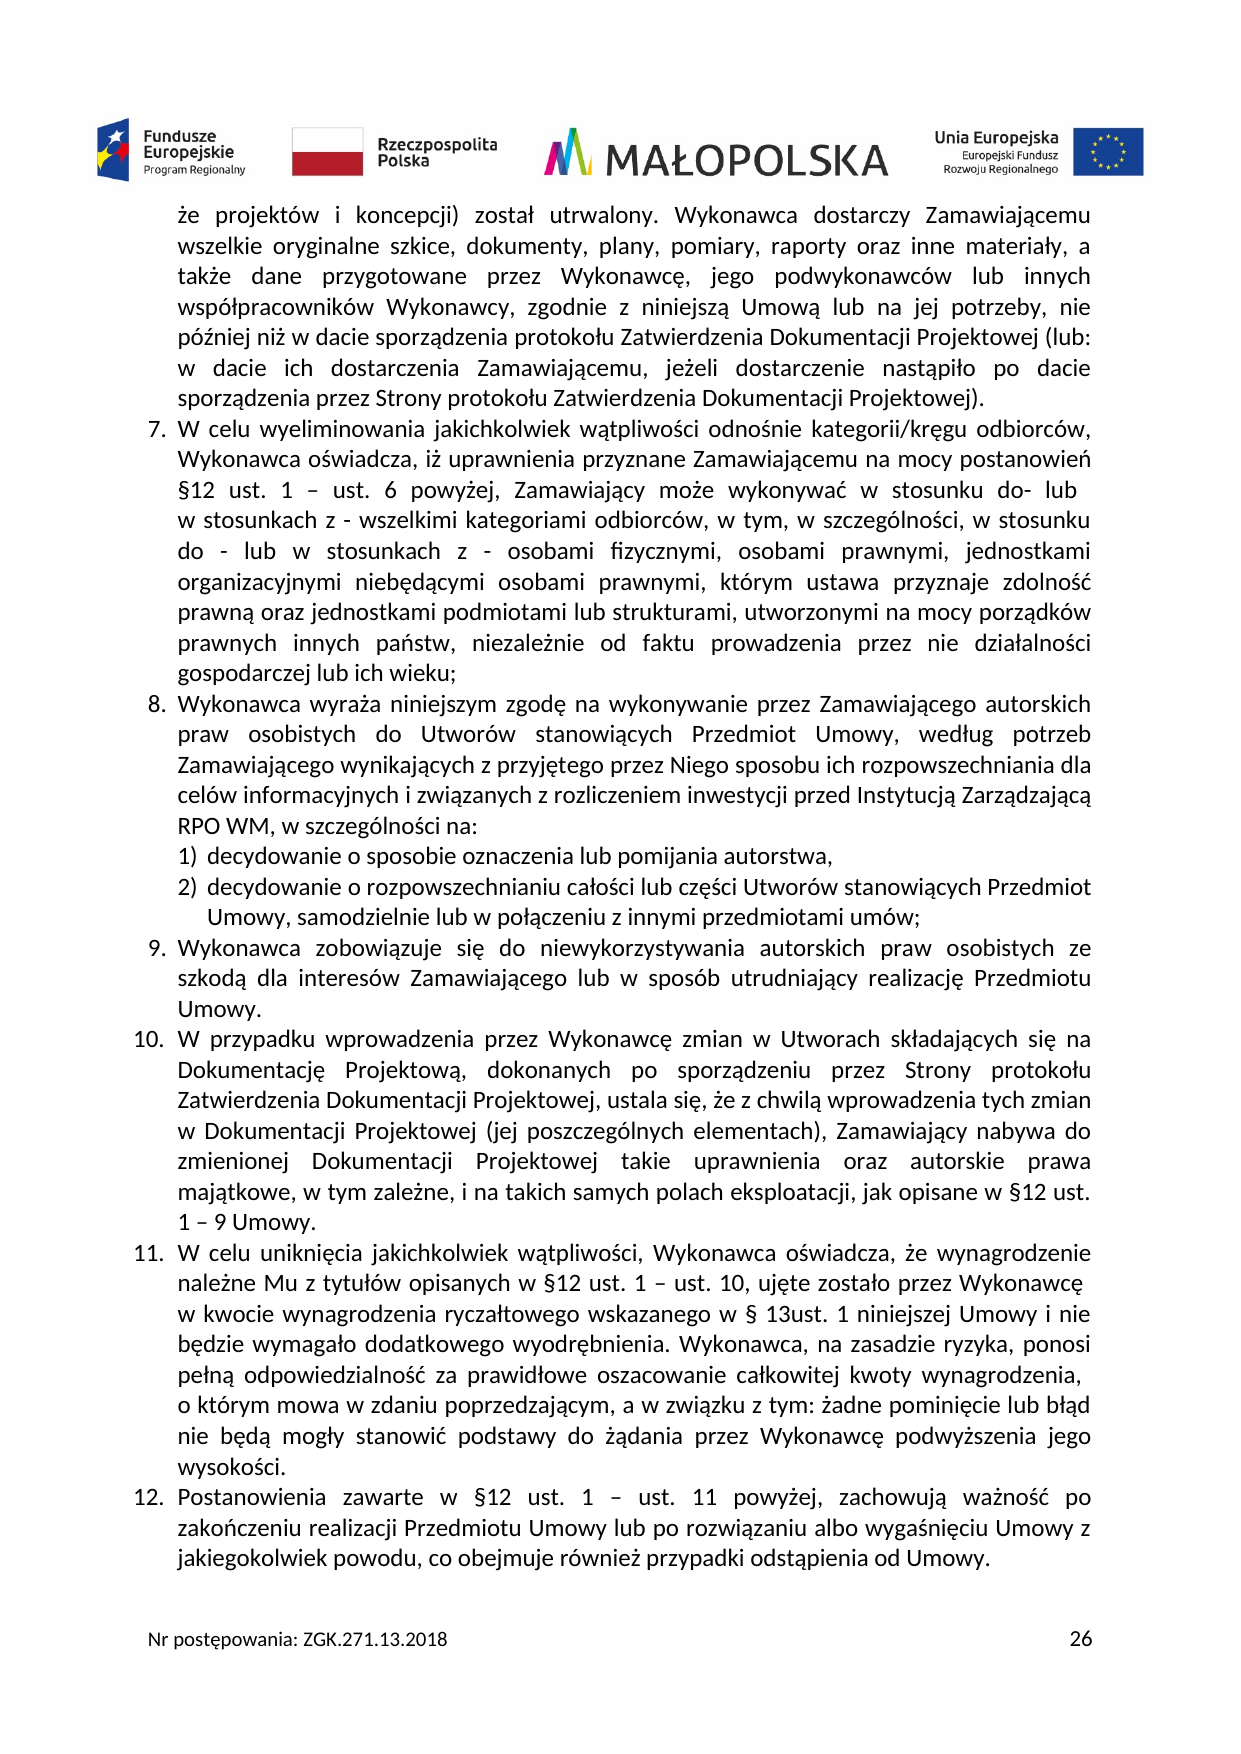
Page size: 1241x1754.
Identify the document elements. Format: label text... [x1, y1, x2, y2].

list decydowanie o rozpowszechnianiu całości lub części Utworów stanowiących Przedmiot Umowy, samodzielnie lub w połączeniu z innymi przedmiotami umów; [177, 871, 1092, 932]
list Postanowienia zawarte w §12 ust. 1 – ust. 11 powyżej, zachowują ważność po zakończeniu realizacji Przedmiotu Umowy lub po rozwiązaniu albo wygaśnięciu Umowy z jakiegokolwiek powodu, co obejmuje również przypadki odstąpienia od Umowy. [133, 1481, 1092, 1573]
list W celu wyeliminowania jakichkolwiek wątpliwości odnośnie kategorii/kręgu odbiorców, Wykonawca oświadcza, iż uprawnienia przyznane Zamawiającemu na mocy postanowień §12 ust. 1 – ust. 6 powyżej, Zamawiający może wykonywać w stosunku do- lub w stosunkach z - wszelkimi kategoriami odbiorców, w tym, w szczególności, w stosunku do - lub w stosunkach z - osobami fizycznymi, osobami prawnymi, jednostkami organizacyjnymi niebędącymi osobami prawnymi, którym ustawa przyznaje zdolność prawną oraz jednostkami podmiotami lub strukturami, utworzonymi na mocy porządków prawnych innych państw, niezależnie od faktu prowadzenia przez nie działalności gospodarczej lub ich wieku; [148, 413, 1092, 688]
list W celu uniknięcia jakichkolwiek wątpliwości, Wykonawca oświadcza, że wynagrodzenie należne Mu z tytułów opisanych w §12 ust. 1 – ust. 10, ujęte zostało przez Wykonawcę w kwocie wynagrodzenia ryczałtowego wskazanego w § 13ust. 1 niniejszej Umowy i nie będzie wymagało dodatkowego wyodrębnienia. Wykonawca, na zasadzie ryzyka, ponosi pełną odpowiedzialność za prawidłowe oszacowanie całkowitej kwoty wynagrodzenia, o którym mowa w zdaniu poprzedzającym, a w związku z tym: żadne pominięcie lub błąd nie będą mogły stanowić podstawy do żądania przez Wykonawcę podwyższenia jego wysokości. [133, 1237, 1092, 1481]
list Wykonawca wyraża niniejszym zgodę na wykonywanie przez Zamawiającego autorskich praw osobistych do Utworów stanowiących Przedmiot Umowy, według potrzeb Zamawiającego wynikających z przyjętego przez Niego sposobu ich rozpowszechniania dla celów informacyjnych i związanych z rozliczeniem inwestycji przed Instytucją Zarządzającą RPO WM, w szczególności na: [148, 688, 1092, 840]
list W przypadku wprowadzenia przez Wykonawcę zmian w Utworach składających się na Dokumentację Projektową, dokonanych po sporządzeniu przez Strony protokołu Zatwierdzenia Dokumentacji Projektowej, ustala się, że z chwilą wprowadzenia tych zmian w Dokumentacji Projektowej (jej poszczególnych elementach), Zamawiający nabywa do zmienionej Dokumentacji Projektowej takie uprawnienia oraz autorskie prawa majątkowe, w tym zależne, i na takich samych polach eksploatacji, jak opisane w §12 ust. 1 – 9 Umowy. [133, 1023, 1092, 1237]
list Wykonawca zobowiązuje się do niewykorzystywania autorskich praw osobistych ze szkodą dla interesów Zamawiającego lub w sposób utrudniający realizację Przedmiotu Umowy. [148, 932, 1092, 1023]
list decydowanie o sposobie oznaczenia lub pomijania autorstwa, [177, 840, 1092, 871]
picture [81, 101, 1155, 196]
